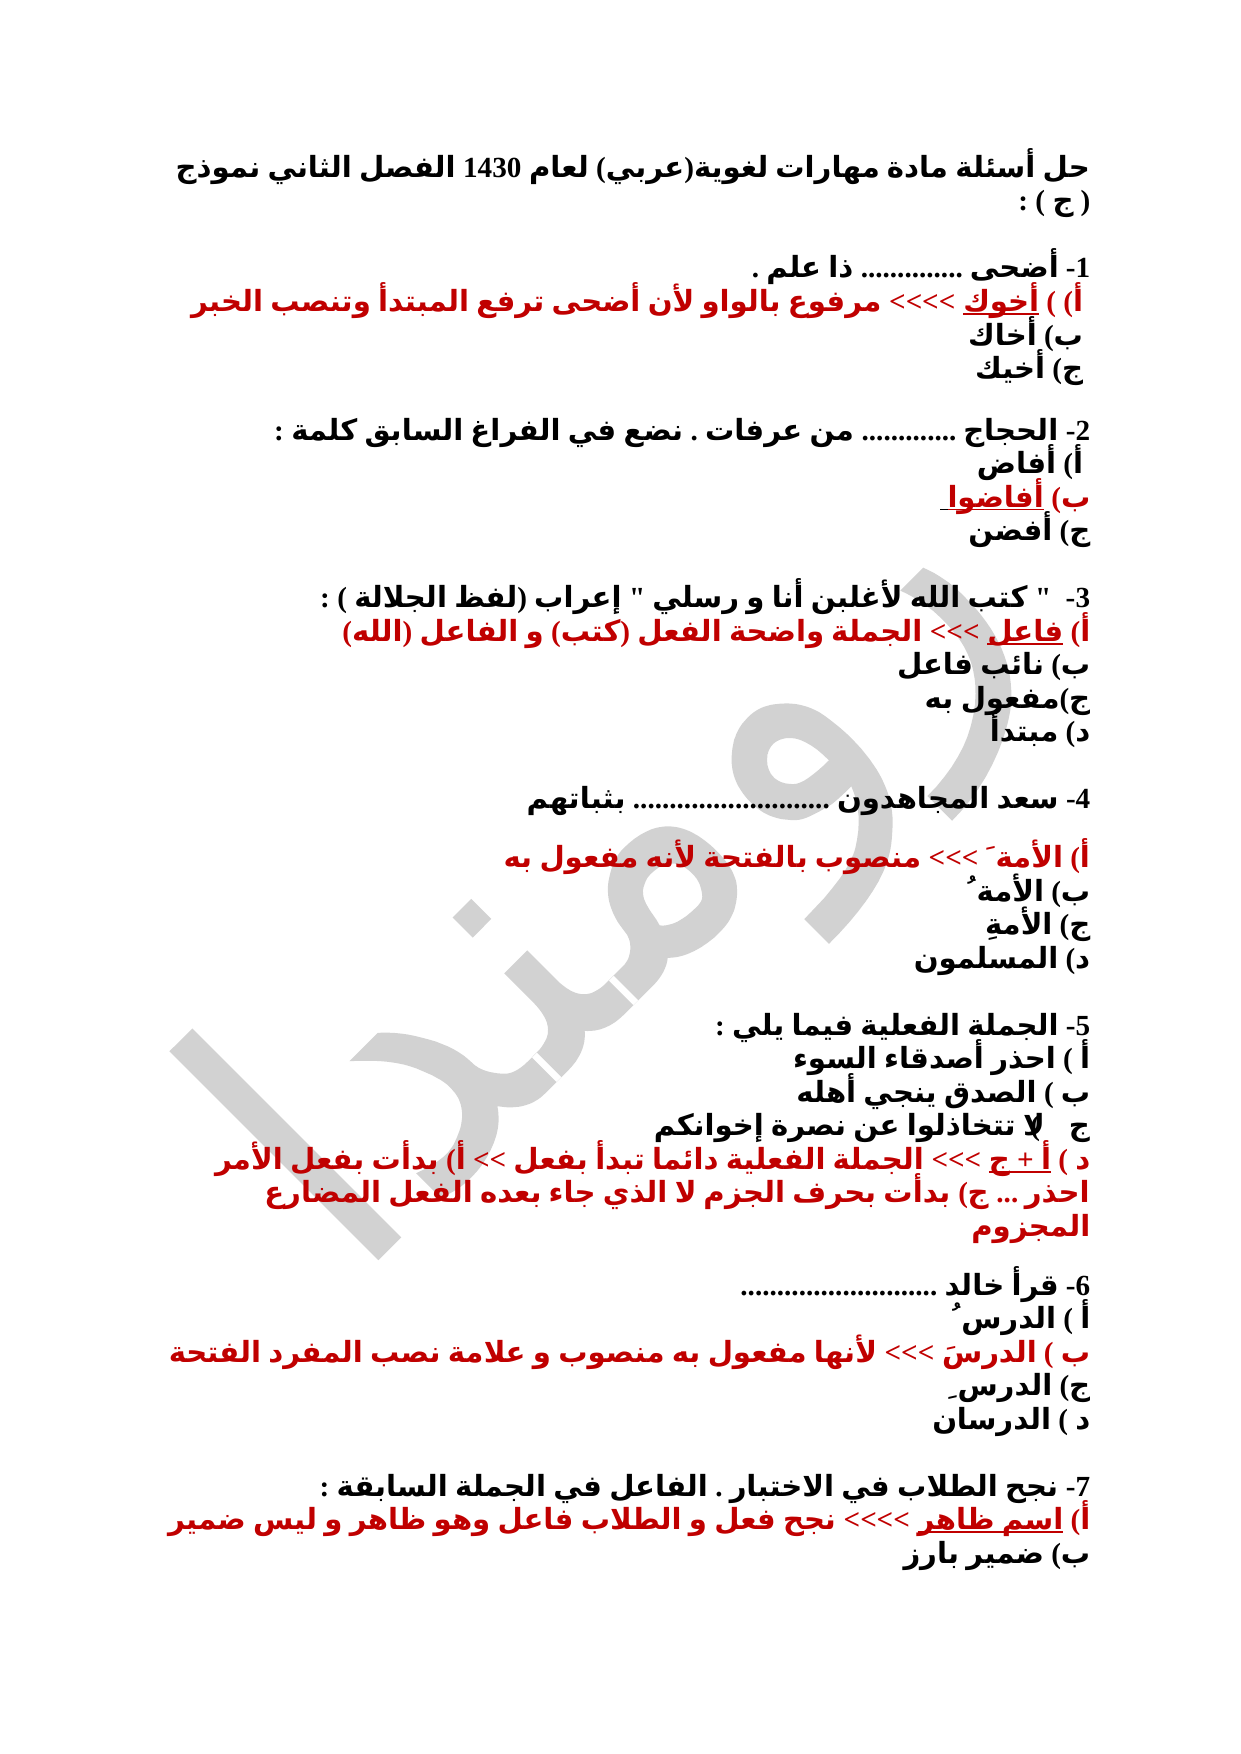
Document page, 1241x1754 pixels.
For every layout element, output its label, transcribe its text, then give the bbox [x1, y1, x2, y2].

text 1- أضحى .............. ذا علم . أ) ) أخوك >>>> مرفوع بالواو لأن أضحى ترفع المبتدأ وتنصب الخبر ب) أخاك ج) أخيك [150, 251, 1090, 413]
text 5- الجملة الفعلية فيما يلي : أ ) احذر أصدقاء السوء ب ) الصدق ينجي أهله ج ) لا تتخاذلوا عن نصرة إخوانكم د ) أ + ج >>> الجملة الفعلية دائما تبدأ بفعل >> أ) بدأت بفعل الأمر احذر ... ج) بدأت بحرف الجزم لا الذي جاء بعده الفعل المضارع المجزوم [150, 974, 1090, 1243]
text أ) أفاض [150, 446, 1090, 480]
text ب) أفاضوا ج) أفضن 3- " كتب الله لأغلبن أنا و رسلي " إعراب (لفظ الجلالة ) : أ) فاعل >>> الجملة واضحة الفعل (كتب) و الفاعل (الله) ب) نائب فاعل ج)مفعول به د) مبتدأ [150, 480, 1090, 748]
text 2- الحجاج ............. من عرفات . نضع في الفراغ السابق كلمة : [150, 413, 1090, 446]
text د) المسلمون [150, 941, 1090, 974]
text 4- سعد المجاهدون ........................... بثباتهم [150, 782, 1090, 815]
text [150, 1435, 1090, 1569]
text حل أسئلة مادة مهارات لغوية(عربي) لعام 1430 الفصل الثاني نموذج ( ج ) : [150, 150, 1090, 217]
text أ) الأمة َ >>> منصوب بالفتحة لأنه مفعول به ب) الأمة ُ ج) الأمةِ [150, 840, 1090, 941]
text 6- قرأ خالد ........................... [150, 1268, 1090, 1301]
text أ ) الدرس ُ ب ) الدرسَ >>> لأنها مفعول به منصوب و علامة نصب المفرد الفتحة ج) الدرس ِ د ) الدرسان [150, 1301, 1090, 1435]
